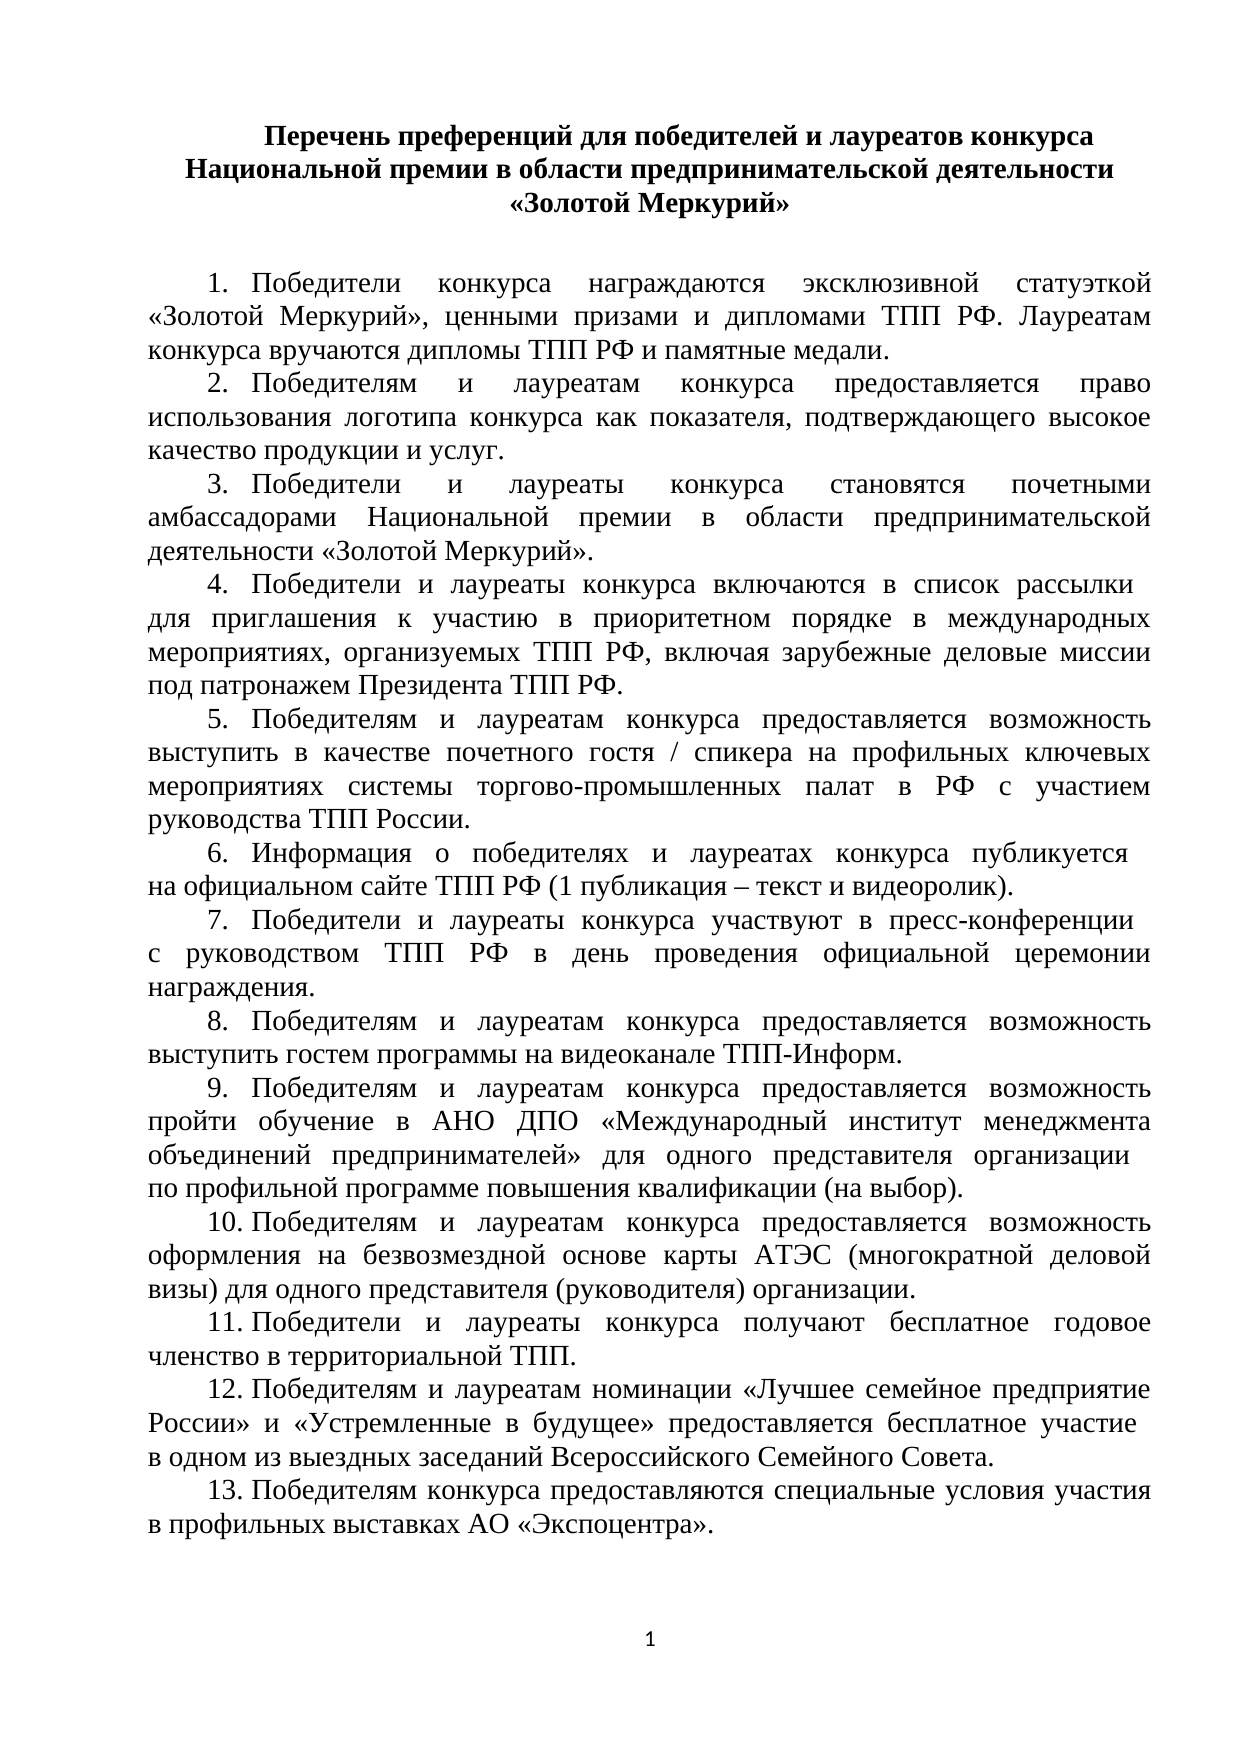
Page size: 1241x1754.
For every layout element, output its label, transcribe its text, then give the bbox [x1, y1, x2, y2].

list Победители и лауреаты конкурса участвуют в пресс-конференции с руководством ТПП РФ в день проведения официальной церемонии награждения. [148, 902, 1152, 1003]
list Победителям и лауреатам конкурса предоставляется право использования логотипа конкурса как показателя, подтверждающего высокое качество продукции и услуг. [148, 365, 1152, 466]
list Победители и лауреаты конкурса получают бесплатное годовое членство в территориальной ТПП. [148, 1304, 1152, 1372]
list Победителям и лауреатам конкурса предоставляется возможность оформления на безвозмездной основе карты АТЭС (многократной деловой визы) для одного представителя (руководителя) организации. [148, 1204, 1152, 1304]
list Победители конкурса награждаются эксклюзивной статуэткой «Золотой Меркурий», ценными призами и дипломами ТПП РФ. Лауреатам конкурса вручаются дипломы ТПП РФ и памятные медали. [148, 265, 1152, 365]
list Победителям и лауреатам номинации «Лучшее семейное предприятие России» и «Устремленные в будущее» предоставляется бесплатное участие в одном из выездных заседаний Всероссийского Семейного Совета. [148, 1372, 1152, 1472]
list Победителям конкурса предоставляются специальные условия участия в профильных выставках АО «Экспоцентра». [148, 1472, 1152, 1539]
list Победители и лауреаты конкурса включаются в список рассылки для приглашения к участию в приоритетном порядке в международных мероприятиях, организуемых ТПП РФ, включая зарубежные деловые миссии под патронажем Президента ТПП РФ. [148, 567, 1152, 701]
list Перечень преференций для победителей и лауреатов конкурса Национальной премии в области предпринимательской деятельности «Золотой Меркурий» [148, 118, 1152, 219]
list Победителям и лауреатам конкурса предоставляется возможность выступить в качестве почетного гостя / спикера на профильных ключевых мероприятиях системы торгово-промышленных палат в РФ с участием руководства ТПП России. [148, 701, 1152, 835]
list Победителям и лауреатам конкурса предоставляется возможность пройти обучение в АНО ДПО «Международный институт менеджмента объединений предпринимателей» для одного представителя организации по профильной программе повышения квалификации (на выбор). [148, 1070, 1152, 1204]
list Информация о победителях и лауреатах конкурса публикуется на официальном сайте ТПП РФ (1 публикация – текст и видеоролик). [148, 835, 1152, 902]
list Победители и лауреаты конкурса становятся почетными амбассадорами Национальной премии в области предпринимательской деятельности «Золотой Меркурий». [148, 466, 1152, 567]
list Победителям и лауреатам конкурса предоставляется возможность выступить гостем программы на видеоканале ТПП-Информ. [148, 1003, 1152, 1070]
